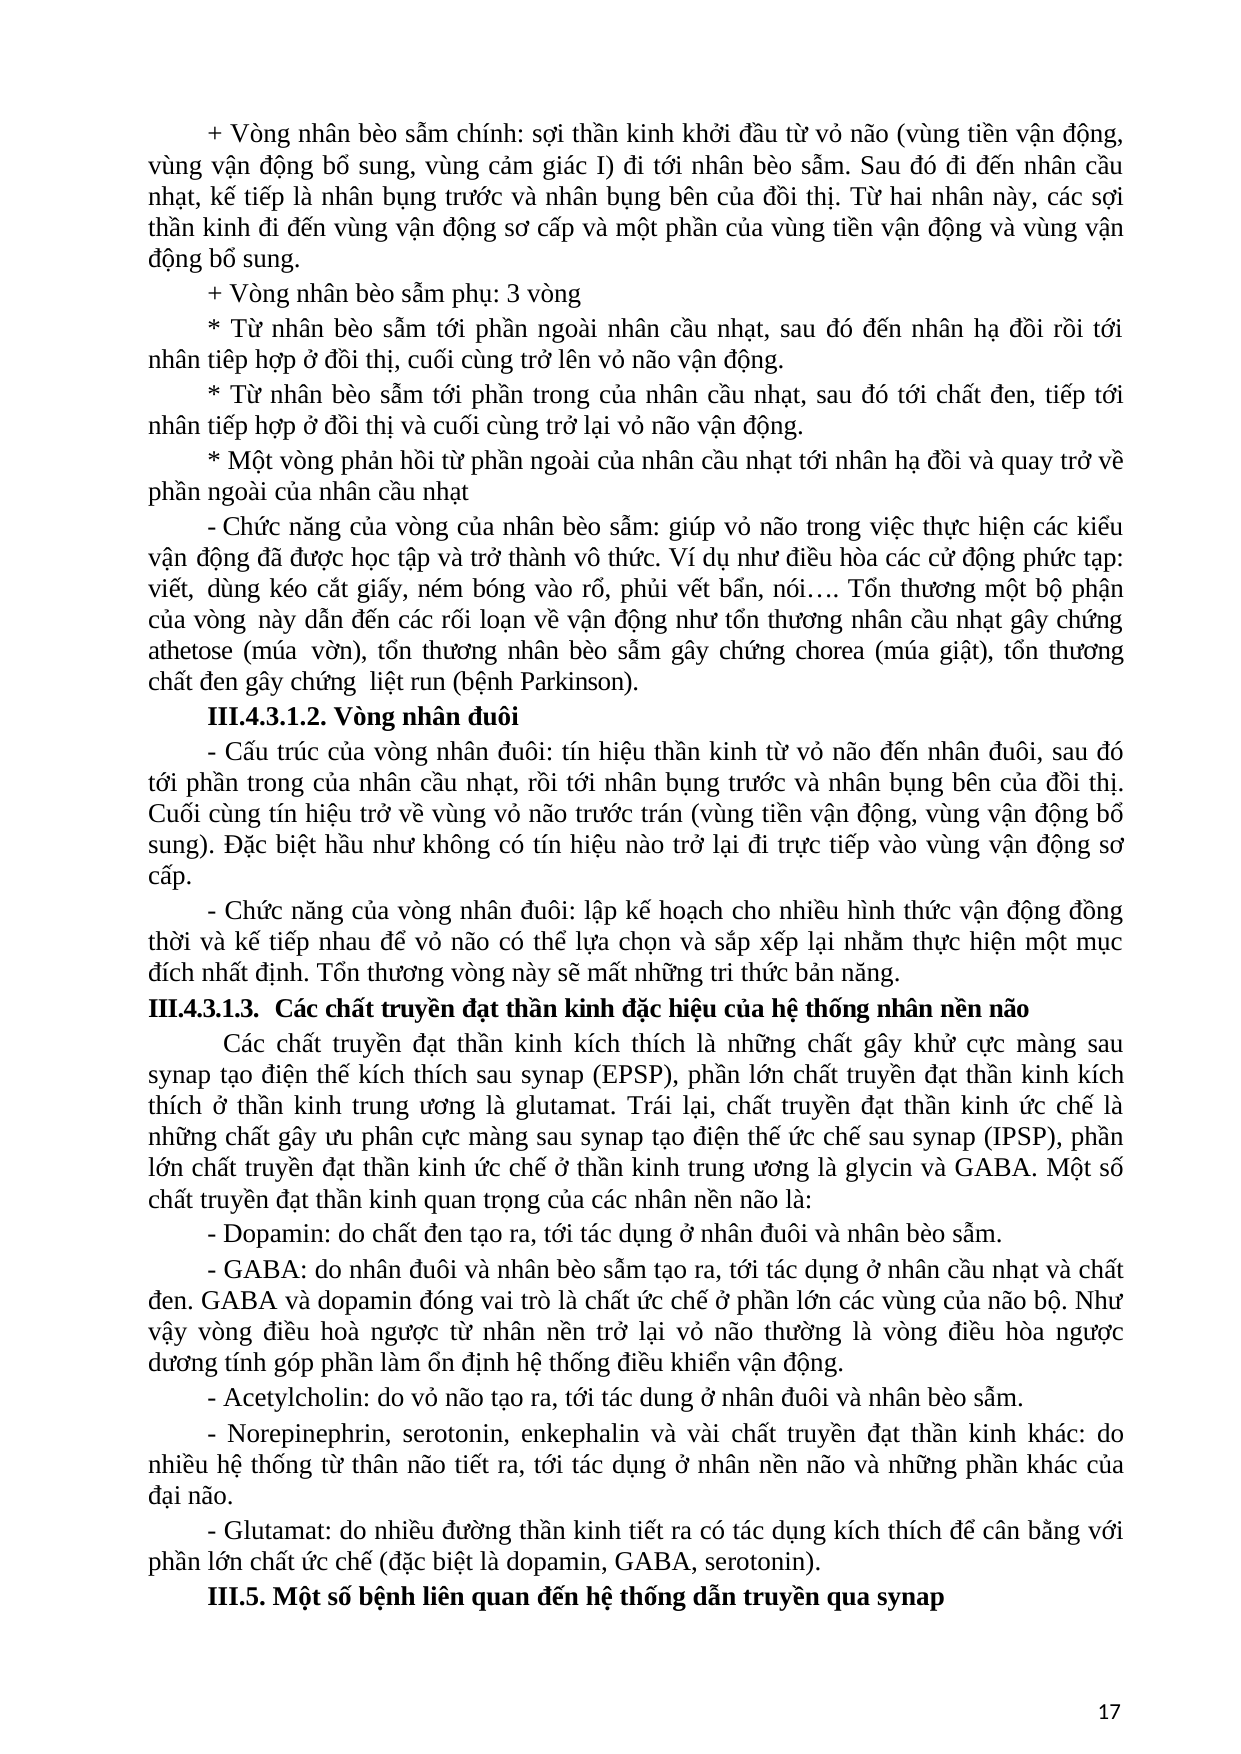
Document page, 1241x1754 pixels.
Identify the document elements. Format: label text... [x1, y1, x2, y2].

list Dopamin: do chất đen tạo ra, tới tác dụng ở nhân đuôi và nhân bèo sẫm. [207, 1218, 1136, 1249]
list Từ nhân bèo sẫm tới phần trong của nhân cầu nhạt, sau đó tới chất đen, tiếp tới nhân tiếp hợp ở đồi thị và cuối cùng trở lại vỏ não vận động. [148, 378, 1124, 440]
list Norepinephrin, serotonin, enkephalin và vài chất truyền đạt thần kinh khác: do nhiều hệ thống từ thân não tiết ra, tới tác dụng ở nhân nền não và những phần khác của đại não. [148, 1417, 1124, 1510]
list Cấu trúc của vòng nhân đuôi: tín hiệu thần kinh từ vỏ não đến nhân đuôi, sau đó tới phần trong của nhân cầu nhạt, rồi tới nhân bụng trước và nhân bụng bên của đồi thị. Cuối cùng tín hiệu trở về vùng vỏ não trước trán (vùng tiền vận động, vùng vận động bổ sung). Đặc biệt hầu như không có tín hiệu nào trở lại đi trực tiếp vào vùng vận động sơ cấp. [148, 736, 1124, 890]
list Chức năng của vòng nhân đuôi: lập kế hoạch cho nhiều hình thức vận động đồng thời và kế tiếp nhau để vỏ não có thể lựa chọn và sắp xếp lại nhằm thực hiện một mục đích nhất định. Tổn thương vòng này sẽ mất những tri thức bản năng. [148, 894, 1124, 988]
text Các chất truyền đạt thần kinh kích thích là những chất gây khử cực màng sau synap tạo điện thế kích thích sau synap (EPSP), phần lớn chất truyền đạt thần kinh kích thích ở thần kinh trung ương là glutamat. Trái lại, chất truyền đạt thần kinh ức chế là những chất gây ưu phân cực màng sau synap tạo điện thế ức chế sau synap (IPSP), phần lớn chất truyền đạt thần kinh ức chế ở thần kinh trung ương là glycin và GABA. Một số chất truyền đạt thần kinh quan trọng của các nhân nền não là: [148, 1027, 1124, 1214]
subtitle Vòng nhân đuôi [207, 700, 1136, 731]
subtitle Các chất truyền đạt thần kinh đặc hiệu của hệ thống nhân nền não [148, 992, 1136, 1023]
list Một vòng phản hồi từ phần ngoài của nhân cầu nhạt tới nhân hạ đồi và quay trở về phần ngoài của nhân cầu nhạt [148, 444, 1124, 506]
list Acetylcholin: do vỏ não tạo ra, tới tác dung ở nhân đuôi và nhân bèo sẫm. [207, 1381, 1136, 1413]
list Chức năng của vòng của nhân bèo sẫm: giúp vỏ não trong việc thực hiện các kiểu vận động đã được học tập và trở thành vô thức. Ví dụ như điều hòa các cử động phức tạp: viết, dùng kéo cắt giấy, ném bóng vào rổ, phủi vết bẩn, nói…. Tổn thương một bộ phận của vòng này dẫn đến các rối loạn về vận động như tổn thương nhân cầu nhạt gây chứng athetose (múa vờn), tổn thương nhân bèo sẫm gây chứng chorea (múa giật), tổn thương chất đen gây chứng liệt run (bệnh Parkinson). [148, 510, 1124, 697]
text + Vòng nhân bèo sẫm phụ: 3 vòng [207, 277, 1136, 308]
list Từ nhân bèo sẫm tới phần ngoài nhân cầu nhạt, sau đó đến nhân hạ đồi rồi tới nhân tiêp hợp ở đồi thị, cuối cùng trở lên vỏ não vận động. [148, 312, 1124, 374]
subtitle Một số bệnh liên quan đến hệ thống dẫn truyền qua synap [207, 1580, 1136, 1611]
text + Vòng nhân bèo sẫm chính: sợi thần kinh khởi đầu từ vỏ não (vùng tiền vận động, vùng vận động bổ sung, vùng cảm giác I) đi tới nhân bèo sẫm. Sau đó đi đến nhân cầu nhạt, kế tiếp là nhân bụng trước và nhân bụng bên của đồi thị. Từ hai nhân này, các sợi thần kinh đi đến vùng vận động sơ cấp và một phần của vùng tiền vận động và vùng vận động bổ sung. [148, 118, 1124, 273]
list Glutamat: do nhiều đường thần kinh tiết ra có tác dụng kích thích để cân bằng với phần lớn chất ức chế (đặc biệt là dopamin, GABA, serotonin). [148, 1514, 1124, 1576]
list GABA: do nhân đuôi và nhân bèo sẫm tạo ra, tới tác dụng ở nhân cầu nhạt và chất đen. GABA và dopamin đóng vai trò là chất ức chế ở phần lớn các vùng của não bộ. Như vậy vòng điều hoà ngược từ nhân nền trở lại vỏ não thường là vòng điều hòa ngược dương tính góp phần làm ổn định hệ thống điều khiển vận động. [148, 1253, 1124, 1378]
